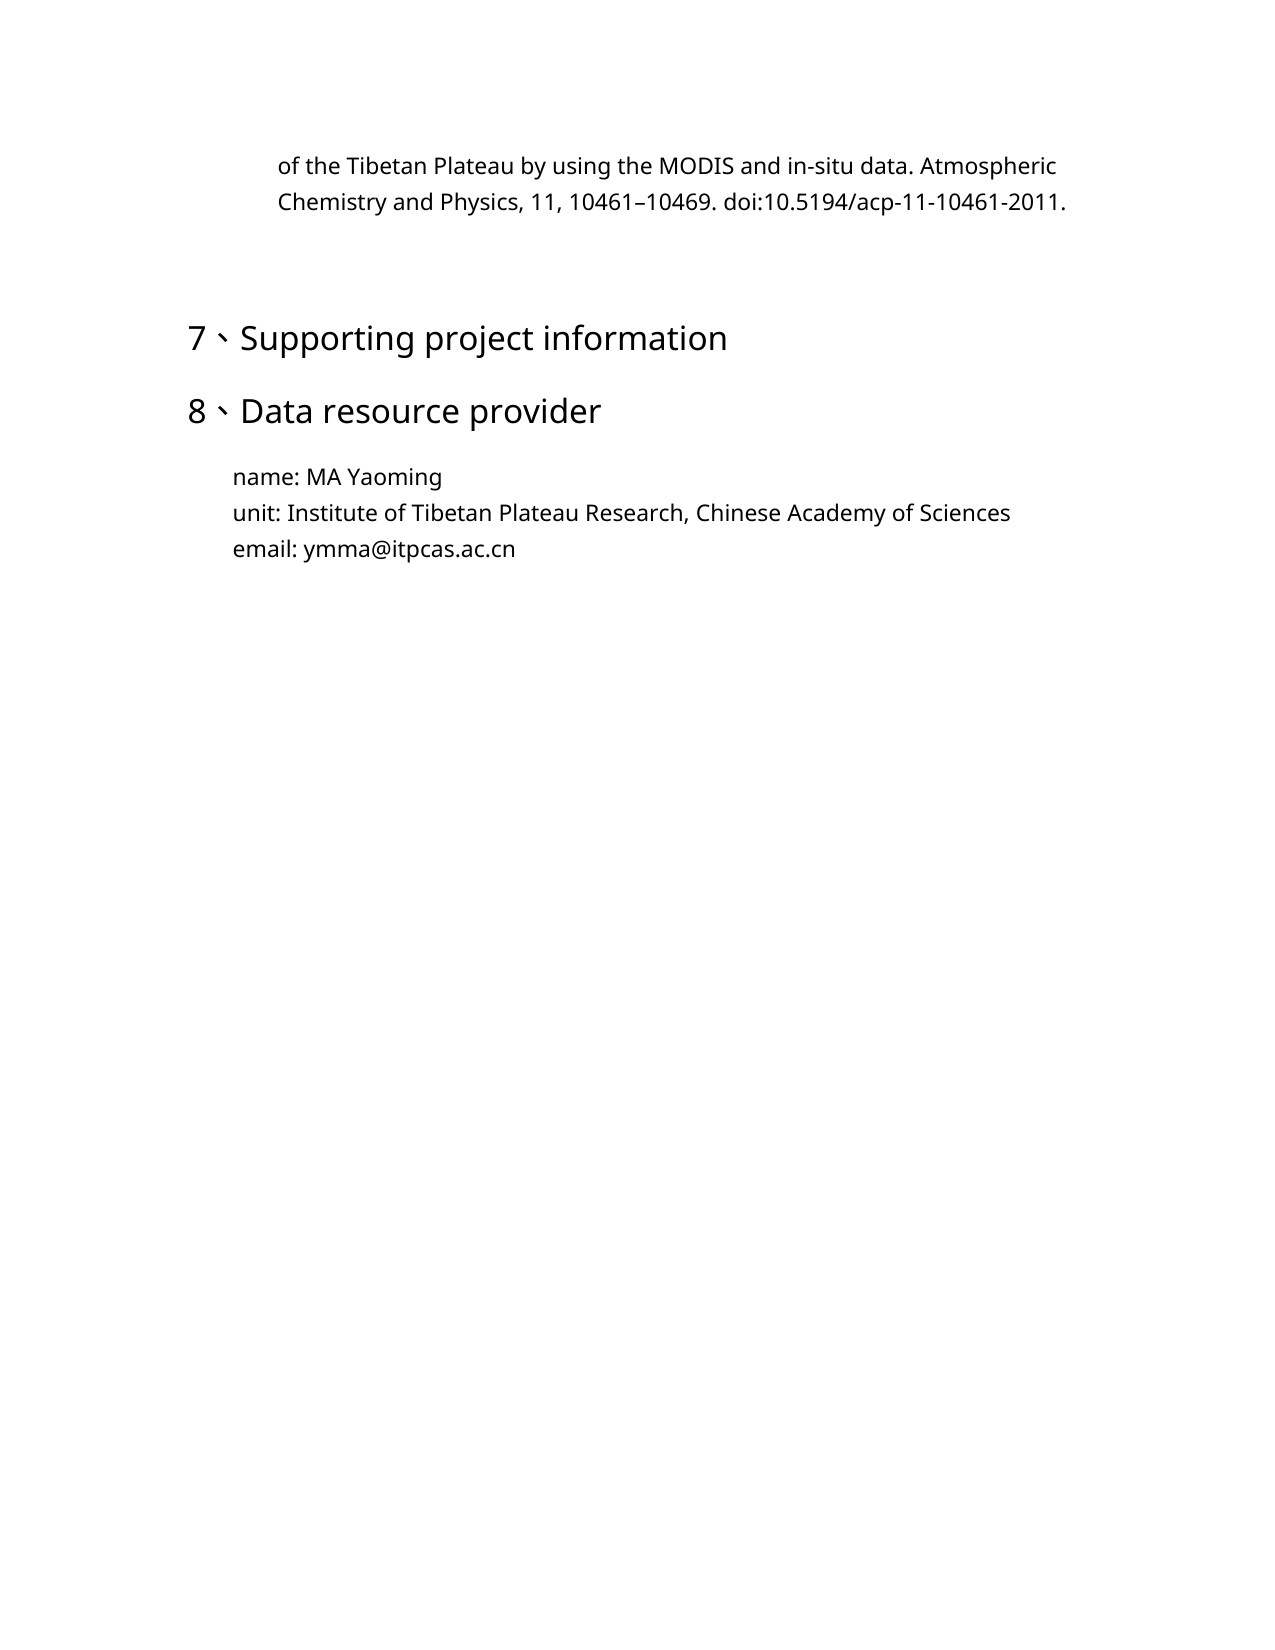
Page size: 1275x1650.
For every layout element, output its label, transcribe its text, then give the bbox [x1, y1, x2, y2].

text 8、Data resource provider [187, 388, 1087, 433]
text 7、Supporting project information [187, 314, 1087, 360]
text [277, 150, 1087, 289]
text name: MA Yaoming unit: Institute of Tibetan Plateau Research, Chinese Academy of Sciences email: ymma@itpcas.ac.cn [232, 461, 1087, 636]
